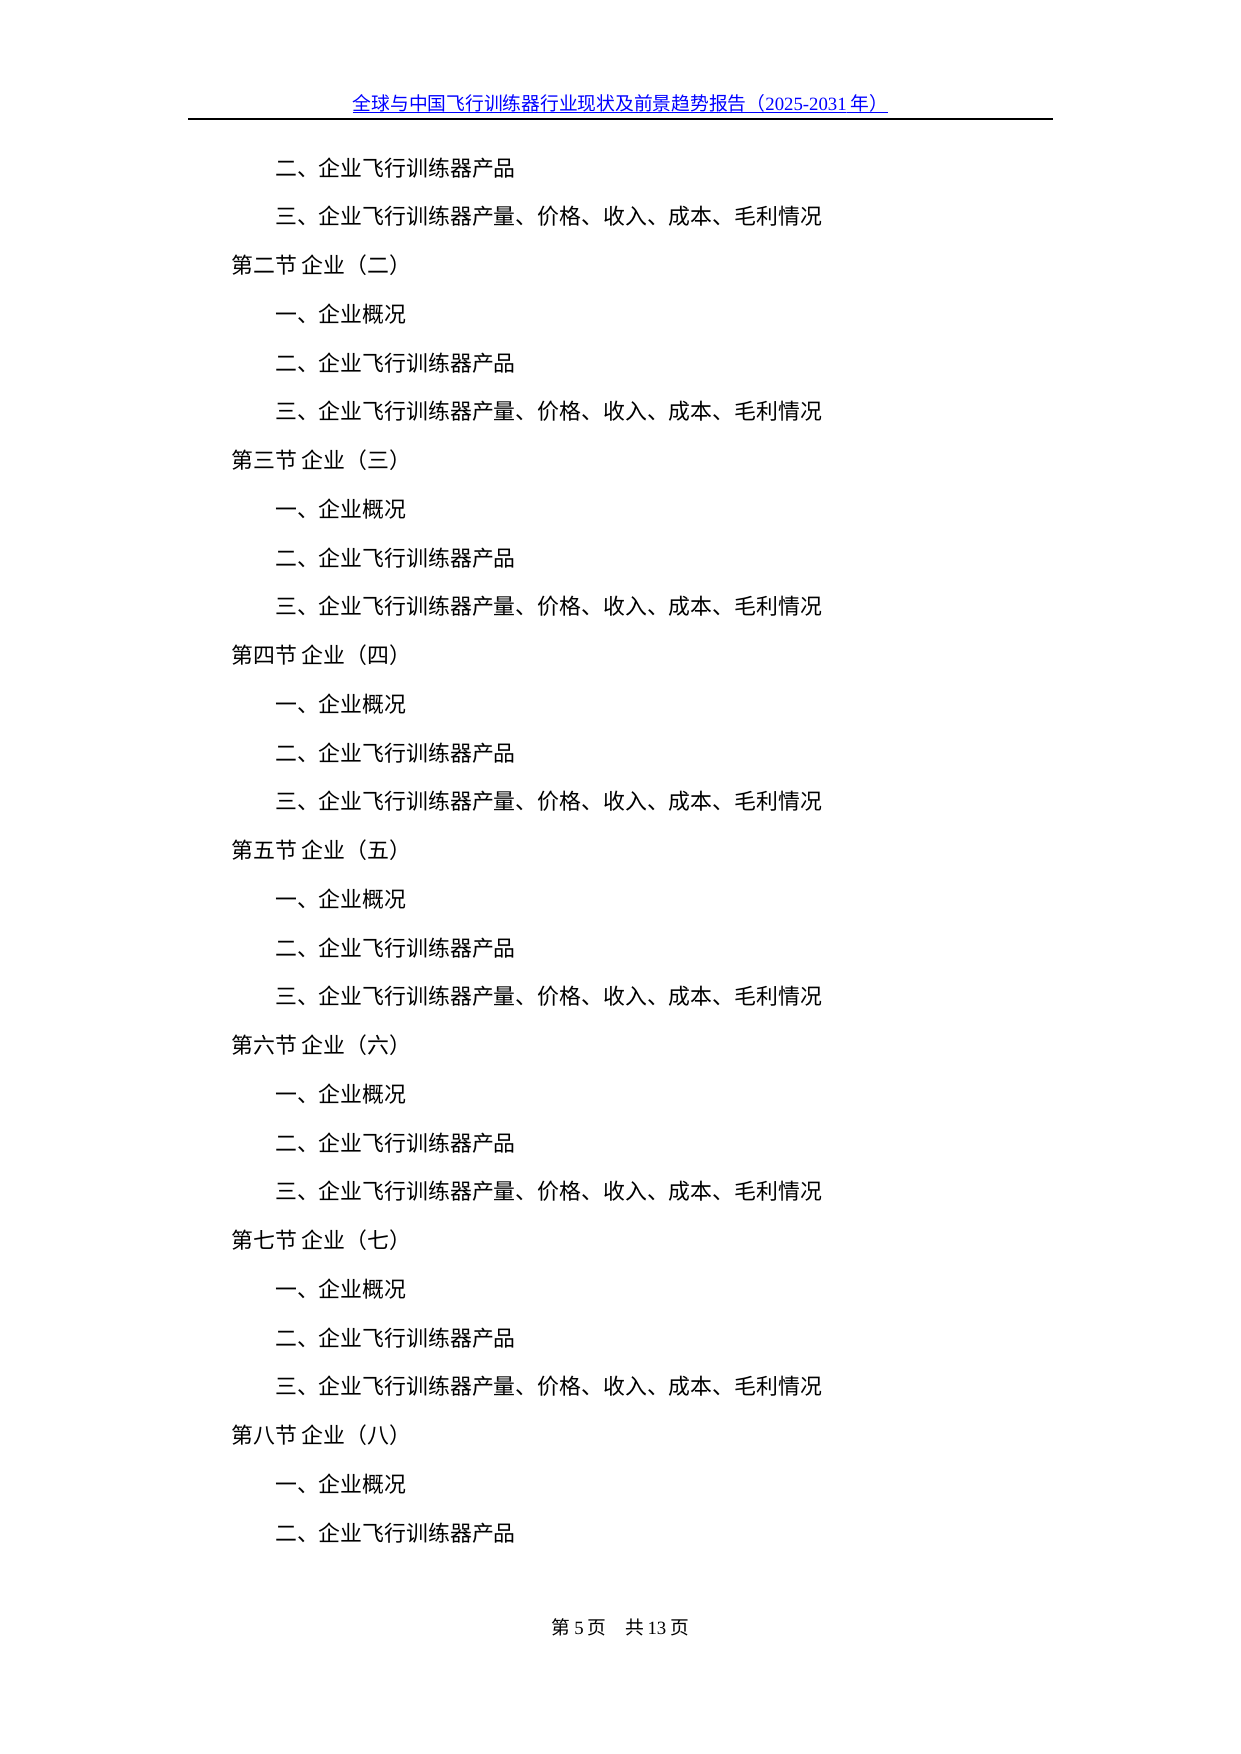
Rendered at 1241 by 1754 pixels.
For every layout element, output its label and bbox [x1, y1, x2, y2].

text [187, 150, 1053, 1548]
